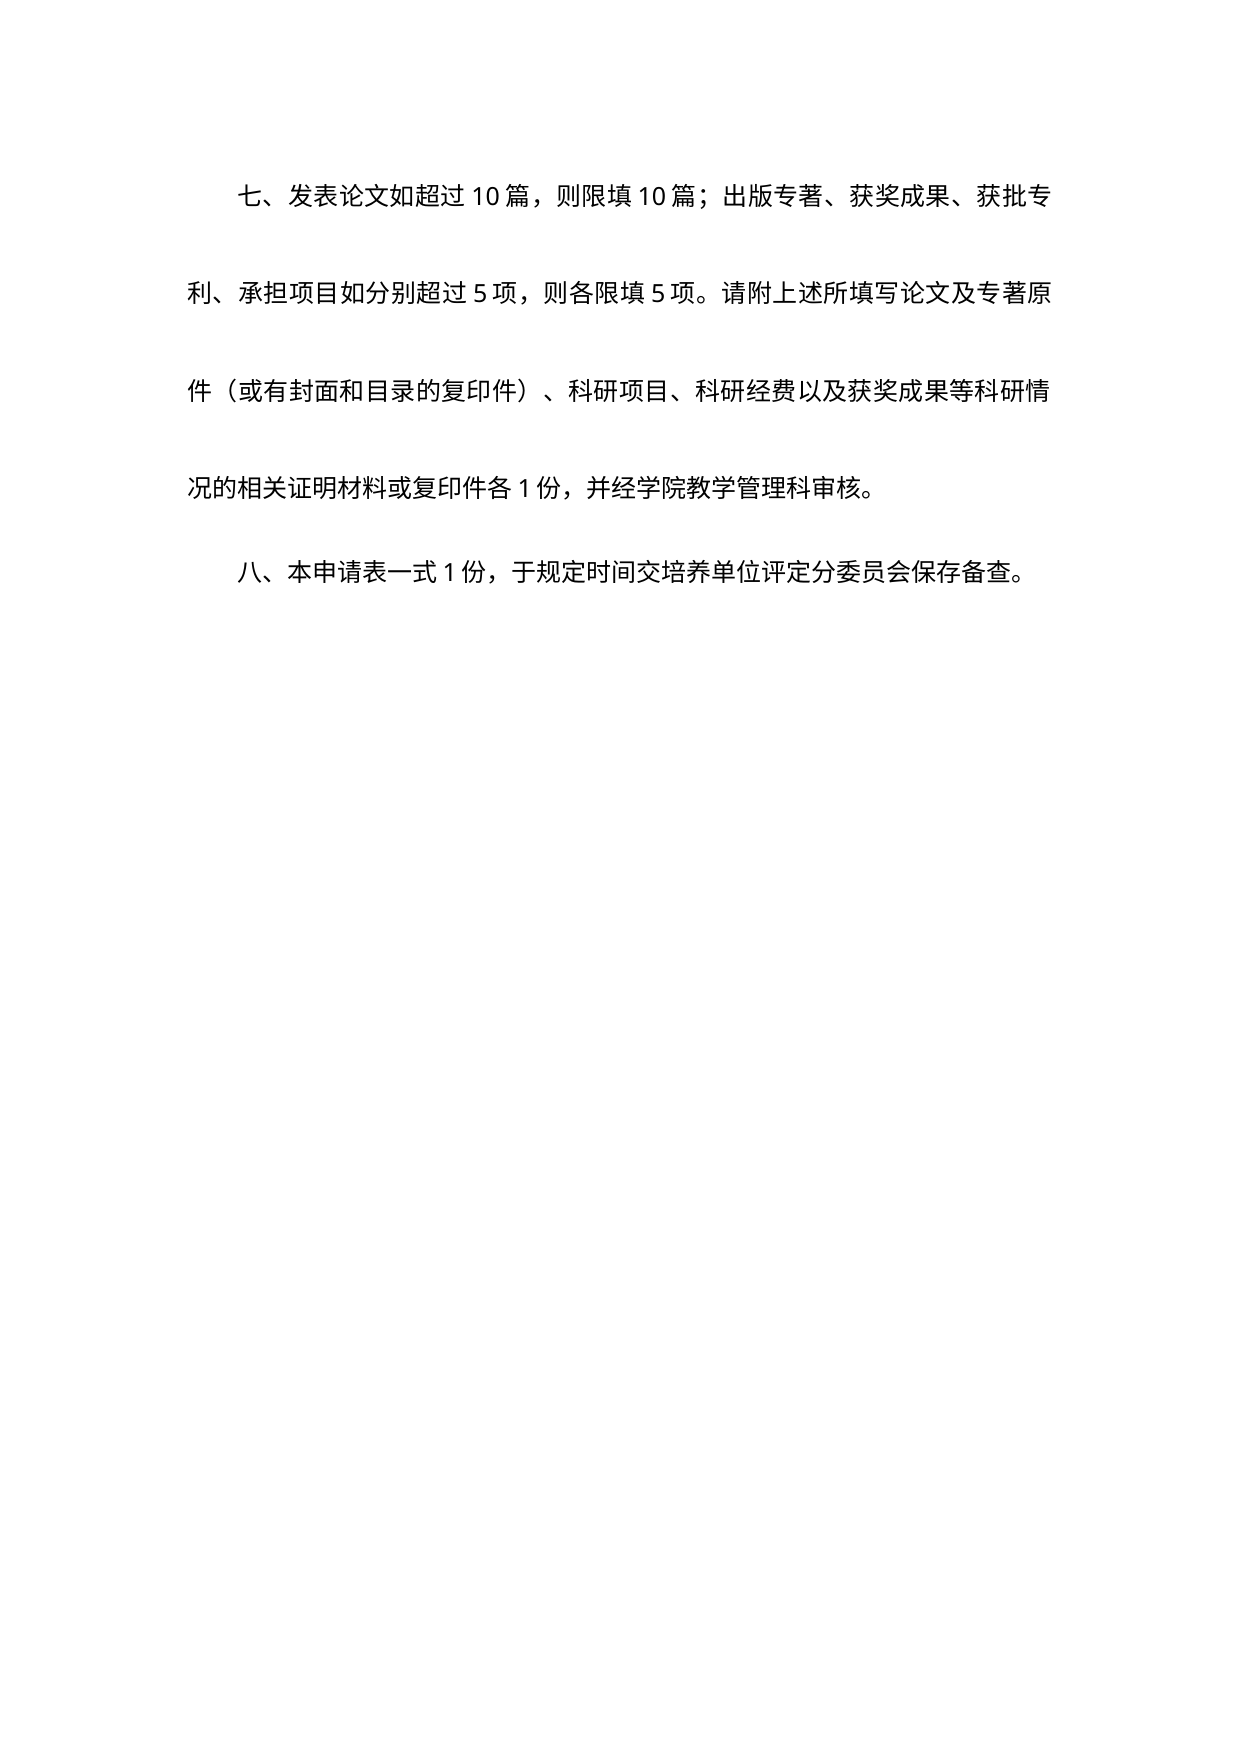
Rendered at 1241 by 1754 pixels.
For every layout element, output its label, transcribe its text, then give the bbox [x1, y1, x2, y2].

text 七、发表论文如超过10篇，则限填10篇；出版专著、获奖成果、获批专利、承担项目如分别超过5项，则各限填5项。请附上述所填写论文及专著原件（或有封面和目录的复印件）、科研项目、科研经费以及获奖成果等科研情况的相关证明材料或复印件各1份，并经学院教学管理科审核。 [187, 162, 1053, 519]
text 八、本申请表一式1份，于规定时间交培养单位评定分委员会保存备查。 [187, 538, 1053, 603]
